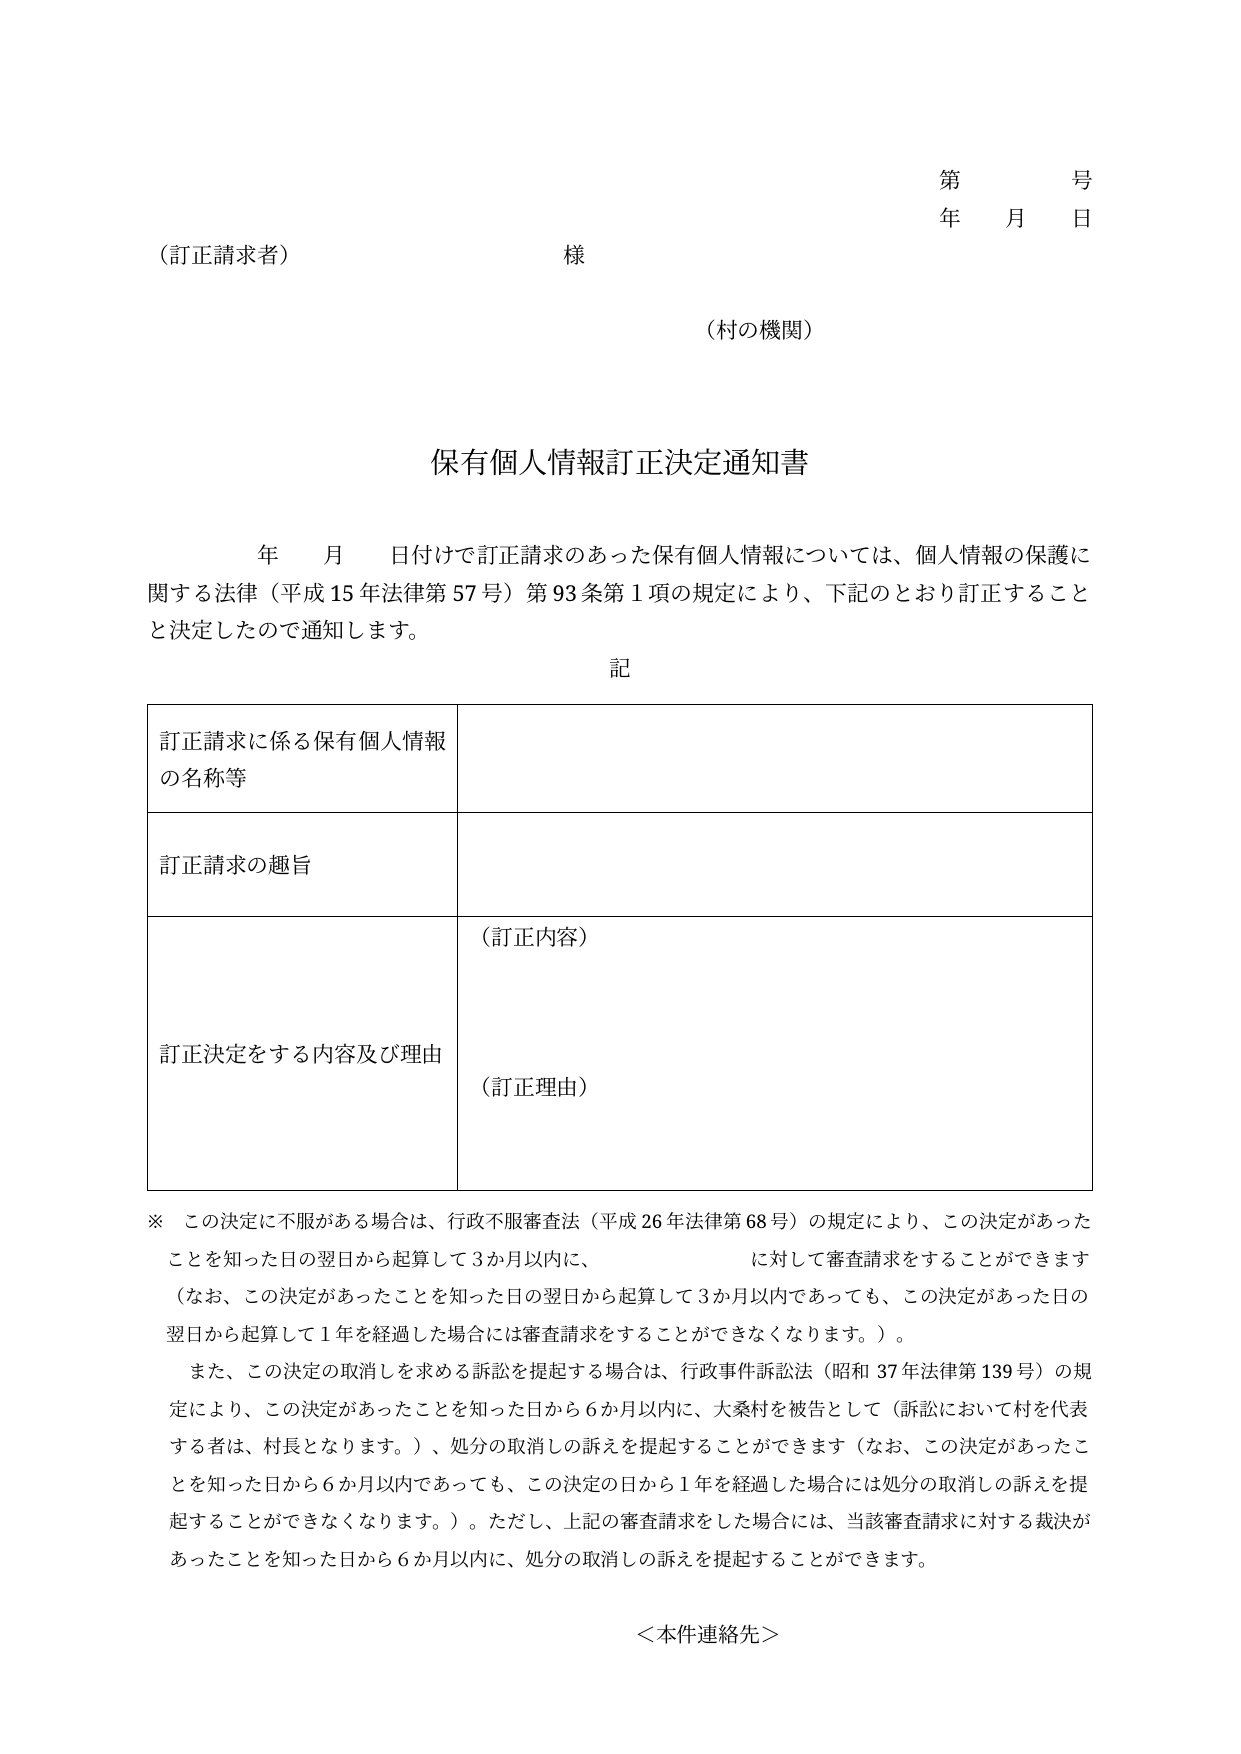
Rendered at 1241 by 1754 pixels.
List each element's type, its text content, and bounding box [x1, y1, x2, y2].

table_cell [458, 813, 1092, 916]
subtitle 記 [148, 648, 1092, 685]
text ※ この決定に不服がある場合は、行政不服審査法（平成26年法律第68号）の規定により、この決定があったことを知った日の翌日から起算して３か月以内に、 に対して審査請求をすることができます（なお、この決定があったことを知った日の翌日から起算して３か月以内であっても、この決定があった日の翌日から起算して１年を経過した場合には審査請求をすることができなくなります。）。 [148, 1202, 1092, 1352]
text 第 号 [148, 160, 1092, 198]
table_cell （訂正内容） （訂正理由） [458, 917, 1092, 1189]
text （訂正請求者） 様 [148, 235, 1092, 273]
table_header [458, 705, 1092, 812]
text 年 月 日付けで訂正請求のあった保有個人情報については、個人情報の保護に関する法律（平成15年法律第57号）第93条第１項の規定により、下記のとおり訂正することと決定したので通知します。 [148, 535, 1092, 648]
text 保有個人情報訂正決定通知書 [148, 423, 1092, 498]
text また、この決定の取消しを求める訴訟を提起する場合は、行政事件訴訟法（昭和37年法律第139号）の規定により、この決定があったことを知った日から６か月以内に、大桑村を被告として（訴訟において村を代表する者は、村長となります。）、処分の取消しの訴えを提起することができます（なお、この決定があったことを知った日から６か月以内であっても、この決定の日から１年を経過した場合には処分の取消しの訴えを提起することができなくなります。）。ただし、上記の審査請求をした場合には、当該審査請求に対する裁決があったことを知った日から６か月以内に、処分の取消しの訴えを提起することができます。 [169, 1352, 1092, 1577]
text 年 月 日 [148, 198, 1092, 235]
table_header 訂正請求に係る保有個人情報の名称等 [148, 705, 457, 812]
table_cell 訂正請求の趣旨 [148, 813, 457, 916]
table_cell 訂正決定をする内容及び理由 [148, 917, 457, 1189]
text ＜本件連絡先＞ [635, 1614, 1092, 1652]
text （村の機関） [694, 310, 1092, 348]
